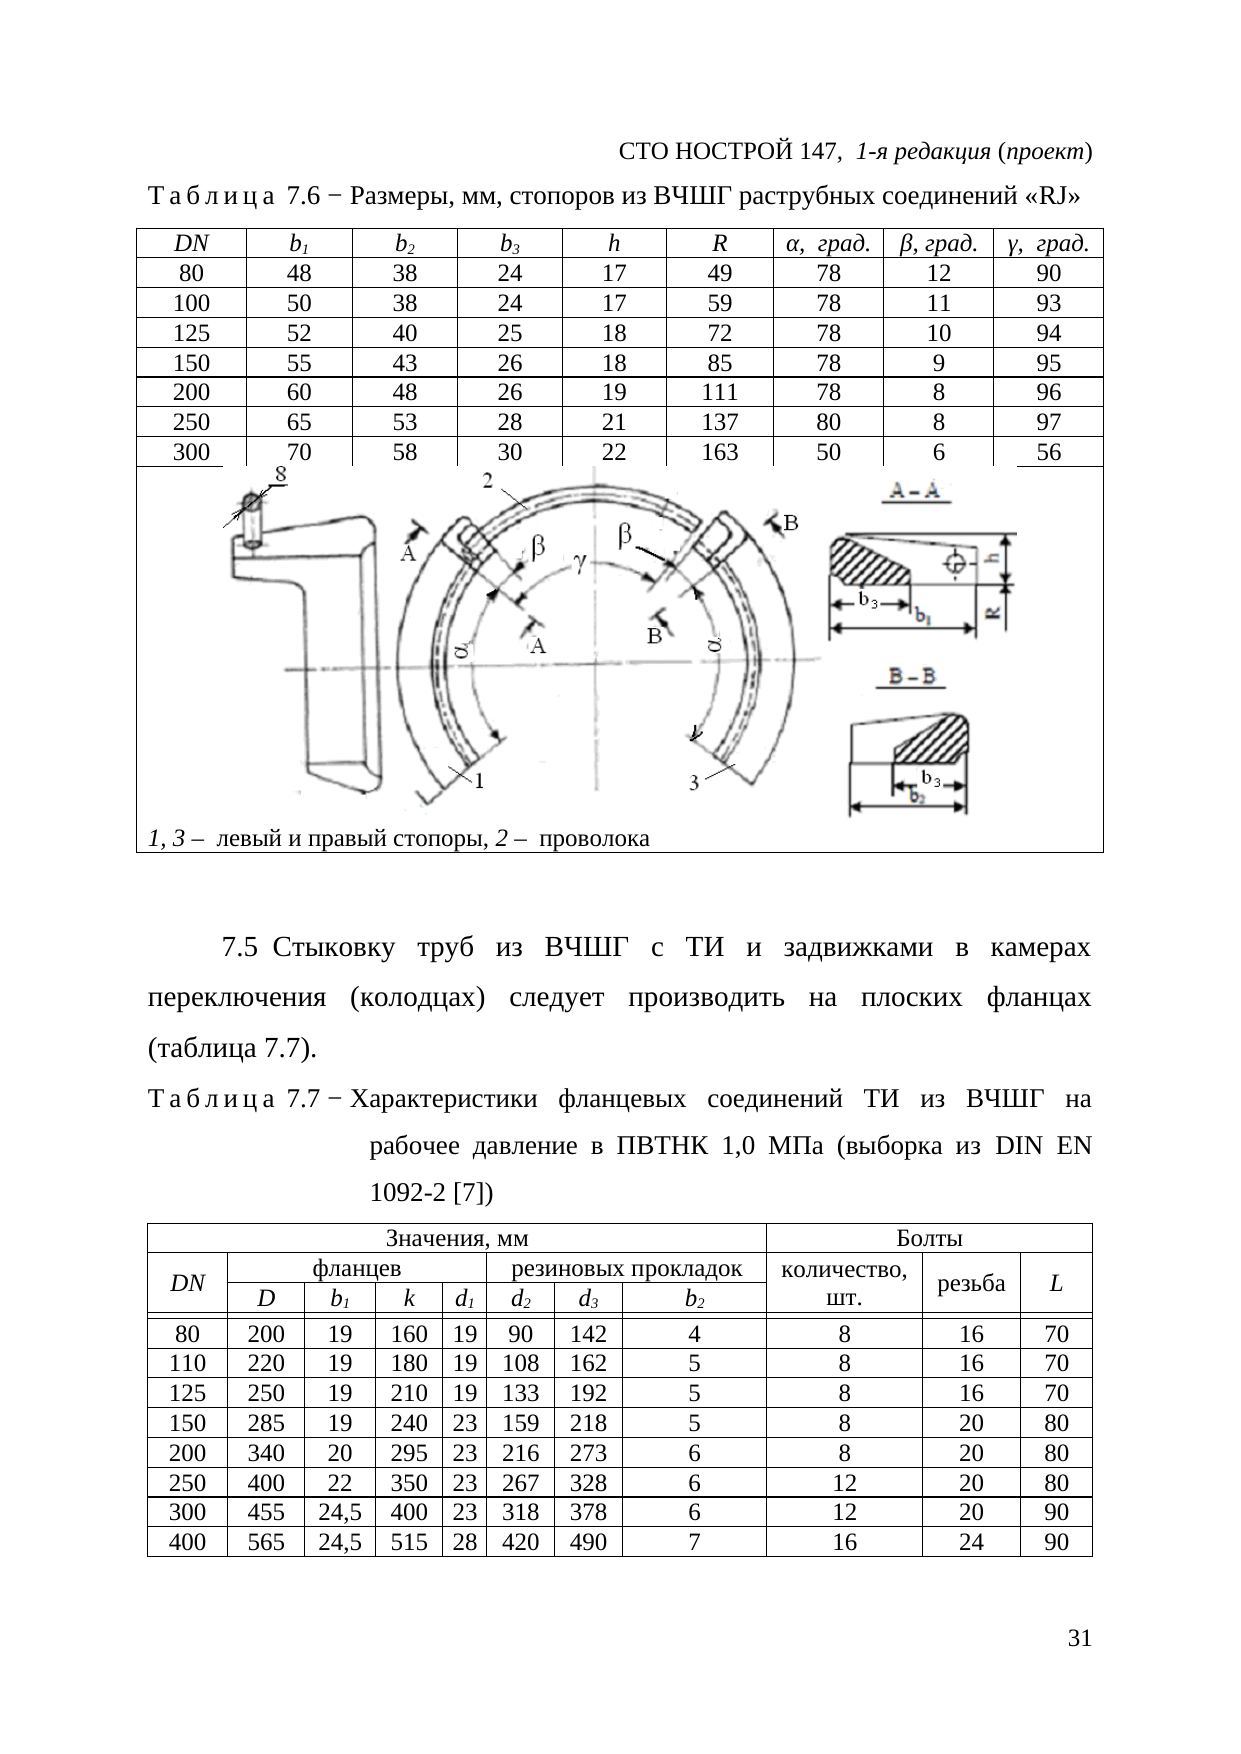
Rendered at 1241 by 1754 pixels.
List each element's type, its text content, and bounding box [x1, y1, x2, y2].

table_cell 80 [137, 258, 246, 287]
text Таблица 7.7 − Характеристики фланцевых соединений ТИ из ВЧШГ на рабочее давление в ПВТНК 1,0 МПа (выборка из DIN EN 1092-2 [7]) [148, 1080, 1092, 1207]
table_cell 59 [667, 288, 773, 317]
table_cell 30 [458, 437, 562, 466]
table_cell 50 [774, 437, 883, 466]
table_cell 58 [353, 437, 457, 466]
table_cell 97 [994, 407, 1103, 436]
table_header γ, град. [994, 229, 1103, 257]
table_header b3 [458, 229, 562, 257]
table_cell 90 [994, 258, 1103, 287]
table_cell 125 [137, 318, 246, 347]
table_cell 22 [563, 437, 666, 466]
text 7.5 Стыковку труб из ВЧШГ с ТИ и задвижками в камерах переключения (колодцах) следует производить на плоских фланцах (таблица 7.7). [148, 929, 1092, 1063]
table_cell 250 [137, 407, 246, 436]
table_cell 93 [994, 288, 1103, 317]
table_cell количество, шт. [767, 1253, 922, 1312]
table_cell DN [148, 1253, 227, 1312]
table_cell 17 [563, 258, 666, 287]
table_cell 38 [353, 258, 457, 287]
table_cell 11 [884, 288, 993, 317]
table_header β, град. [884, 229, 993, 257]
table_cell 163 [667, 437, 773, 466]
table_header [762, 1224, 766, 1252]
table_cell 300 [137, 437, 246, 466]
table_cell 8 [884, 407, 993, 436]
table_cell 1, 3 – левый и правый стопоры, 2 – проволока [137, 467, 1103, 852]
table_header DN [137, 229, 246, 257]
table_cell 56 [994, 437, 1103, 466]
table_cell 12 [884, 258, 993, 287]
table_cell 48 [353, 378, 457, 406]
table_header b2 [353, 229, 457, 257]
table_header R [667, 229, 773, 257]
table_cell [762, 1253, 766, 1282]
table_header b1 [247, 229, 352, 257]
table_cell 96 [994, 378, 1103, 406]
table_cell 78 [774, 288, 883, 317]
table_cell 24 [458, 288, 562, 317]
table_cell 200 [137, 378, 246, 406]
table_cell 150 [137, 348, 246, 376]
table_cell 17 [563, 288, 666, 317]
table_cell 18 [563, 348, 666, 376]
table_cell резьба [923, 1253, 1020, 1312]
table_cell 8 [884, 378, 993, 406]
table_cell 26 [458, 378, 562, 406]
table_cell 48 [247, 258, 352, 287]
table_cell 50 [247, 288, 352, 317]
table_cell 72 [667, 318, 773, 347]
table_cell 19 [563, 378, 666, 406]
table_cell 9 [884, 348, 993, 376]
table_cell 40 [353, 318, 457, 347]
table_header h [563, 229, 666, 257]
table_cell 137 [667, 407, 773, 436]
table_cell 70 [247, 437, 352, 466]
picture [223, 466, 1017, 824]
table_cell 21 [563, 407, 666, 436]
table_cell 28 [458, 407, 562, 436]
table_cell 6 [884, 437, 993, 466]
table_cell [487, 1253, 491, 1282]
table_cell 78 [774, 378, 883, 406]
table_cell 60 [247, 378, 352, 406]
table_cell 100 [137, 288, 246, 317]
table_cell 85 [667, 348, 773, 376]
table_cell 38 [353, 288, 457, 317]
table_cell 52 [247, 318, 352, 347]
table_cell 18 [563, 318, 666, 347]
table_cell 78 [774, 348, 883, 376]
table_cell 26 [458, 348, 562, 376]
table_cell 78 [774, 258, 883, 287]
table_cell 53 [353, 407, 457, 436]
table_cell 94 [994, 318, 1103, 347]
text Таблица 7.6 − Размеры, мм, стопоров из ВЧШГ раструбных соединений «RJ» [148, 177, 1092, 211]
table_cell L [1021, 1253, 1092, 1312]
table_cell 80 [774, 407, 883, 436]
table_cell 49 [667, 258, 773, 287]
table_header α, град. [774, 229, 883, 257]
table_cell 111 [667, 378, 773, 406]
table_cell 78 [774, 318, 883, 347]
table_cell 25 [458, 318, 562, 347]
table_cell 55 [247, 348, 352, 376]
table_cell 24 [458, 258, 562, 287]
table_cell 95 [994, 348, 1103, 376]
table_cell 65 [247, 407, 352, 436]
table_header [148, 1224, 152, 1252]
table_cell 10 [884, 318, 993, 347]
table_cell 43 [353, 348, 457, 376]
